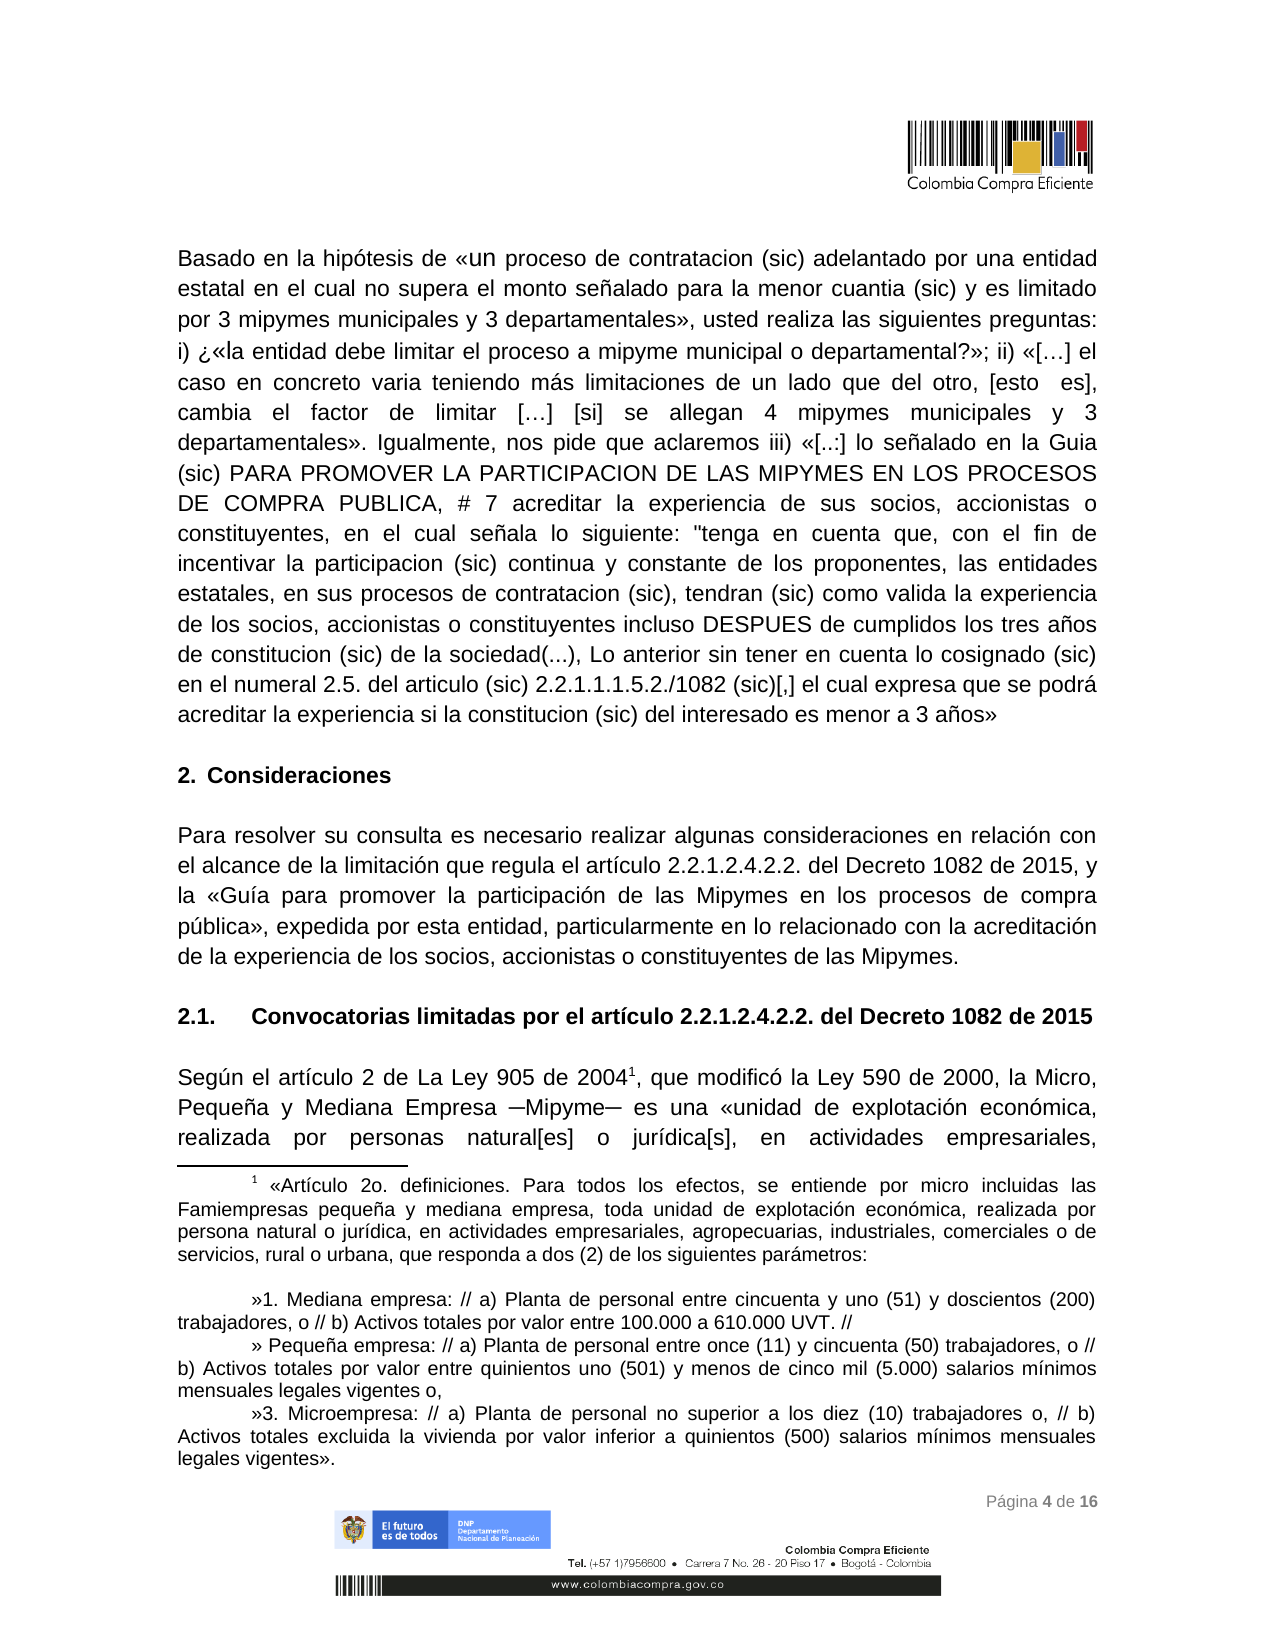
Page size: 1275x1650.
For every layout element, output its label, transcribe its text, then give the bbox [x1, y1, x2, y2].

text Para resolver su consulta es necesario realizar algunas consideraciones en relación con el alcance de la limitación que regula el artículo 2.2.1.2.4.2.2. del Decreto 1082 de 2015, y la «Guía para promover la participación de las Mipymes en los procesos de compra pública», expedida por esta entidad, particularmente en lo relacionado con la acreditación de la experiencia de los socios, accionistas o constituyentes de las Mipymes. [177, 822, 1098, 969]
list Consideraciones [177, 762, 1098, 788]
picture [899, 114, 1099, 196]
text Según el artículo 2 de La Ley 905 de 2004, que modificó la Ley 590 de 2000, la Micro, Pequeña y Mediana Empresa ─Mipyme─ es una «unidad de explotación económica, realizada por personas natural[es] o jurídica[s], en actividades empresariales, agropecuarias, industriales, comerciales o de servicios, rural o urbana», claro está, siempre que cumpla las dos condiciones requeridas en el mismo artículo, relacionadas con el número de trabajadores que hacen parte de su planta de personal y sus activos totales. [177, 1064, 1098, 1150]
picture [334, 1510, 942, 1596]
text Basado en la hipótesis de «un proceso de contratacion (sic) adelantado por una entidad estatal en el cual no supera el monto señalado para la menor cuantia (sic) y es limitado por 3 mipymes municipales y 3 departamentales», usted realiza las siguientes preguntas: i) ¿«la entidad debe limitar el proceso a mipyme municipal o departamental?»; ii) «[…] el caso en concreto varia teniendo más limitaciones de un lado que del otro, [esto es], cambia el factor de limitar […] [si] se allegan 4 mipymes municipales y 3 departamentales». Igualmente, nos pide que aclaremos iii) «[..:] lo señalado en la Guia (sic) PARA PROMOVER LA PARTICIPACION DE LAS MIPYMES EN LOS PROCESOS DE COMPRA PUBLICA, # 7 acreditar la experiencia de sus socios, accionistas o constituyentes, en el cual señala lo siguiente: "tenga en cuenta que, con el fin de incentivar la participacion (sic) continua y constante de los proponentes, las entidades estatales, en sus procesos de contratacion (sic), tendran (sic) como valida la experiencia de los socios, accionistas o constituyentes incluso DESPUES de cumplidos los tres años de constitucion (sic) de la sociedad(...), Lo anterior sin tener en cuenta lo cosignado (sic) en el numeral 2.5. del articulo (sic) 2.2.1.1.1.5.2./1082 (sic)[,] el cual expresa que se podrá acreditar la experiencia si la constitucion (sic) del interesado es menor a 3 años» [177, 243, 1098, 727]
text 2.1. Convocatorias limitadas por el artículo 2.2.1.2.4.2.2. del Decreto 1082 de 2015 [177, 1003, 1098, 1029]
